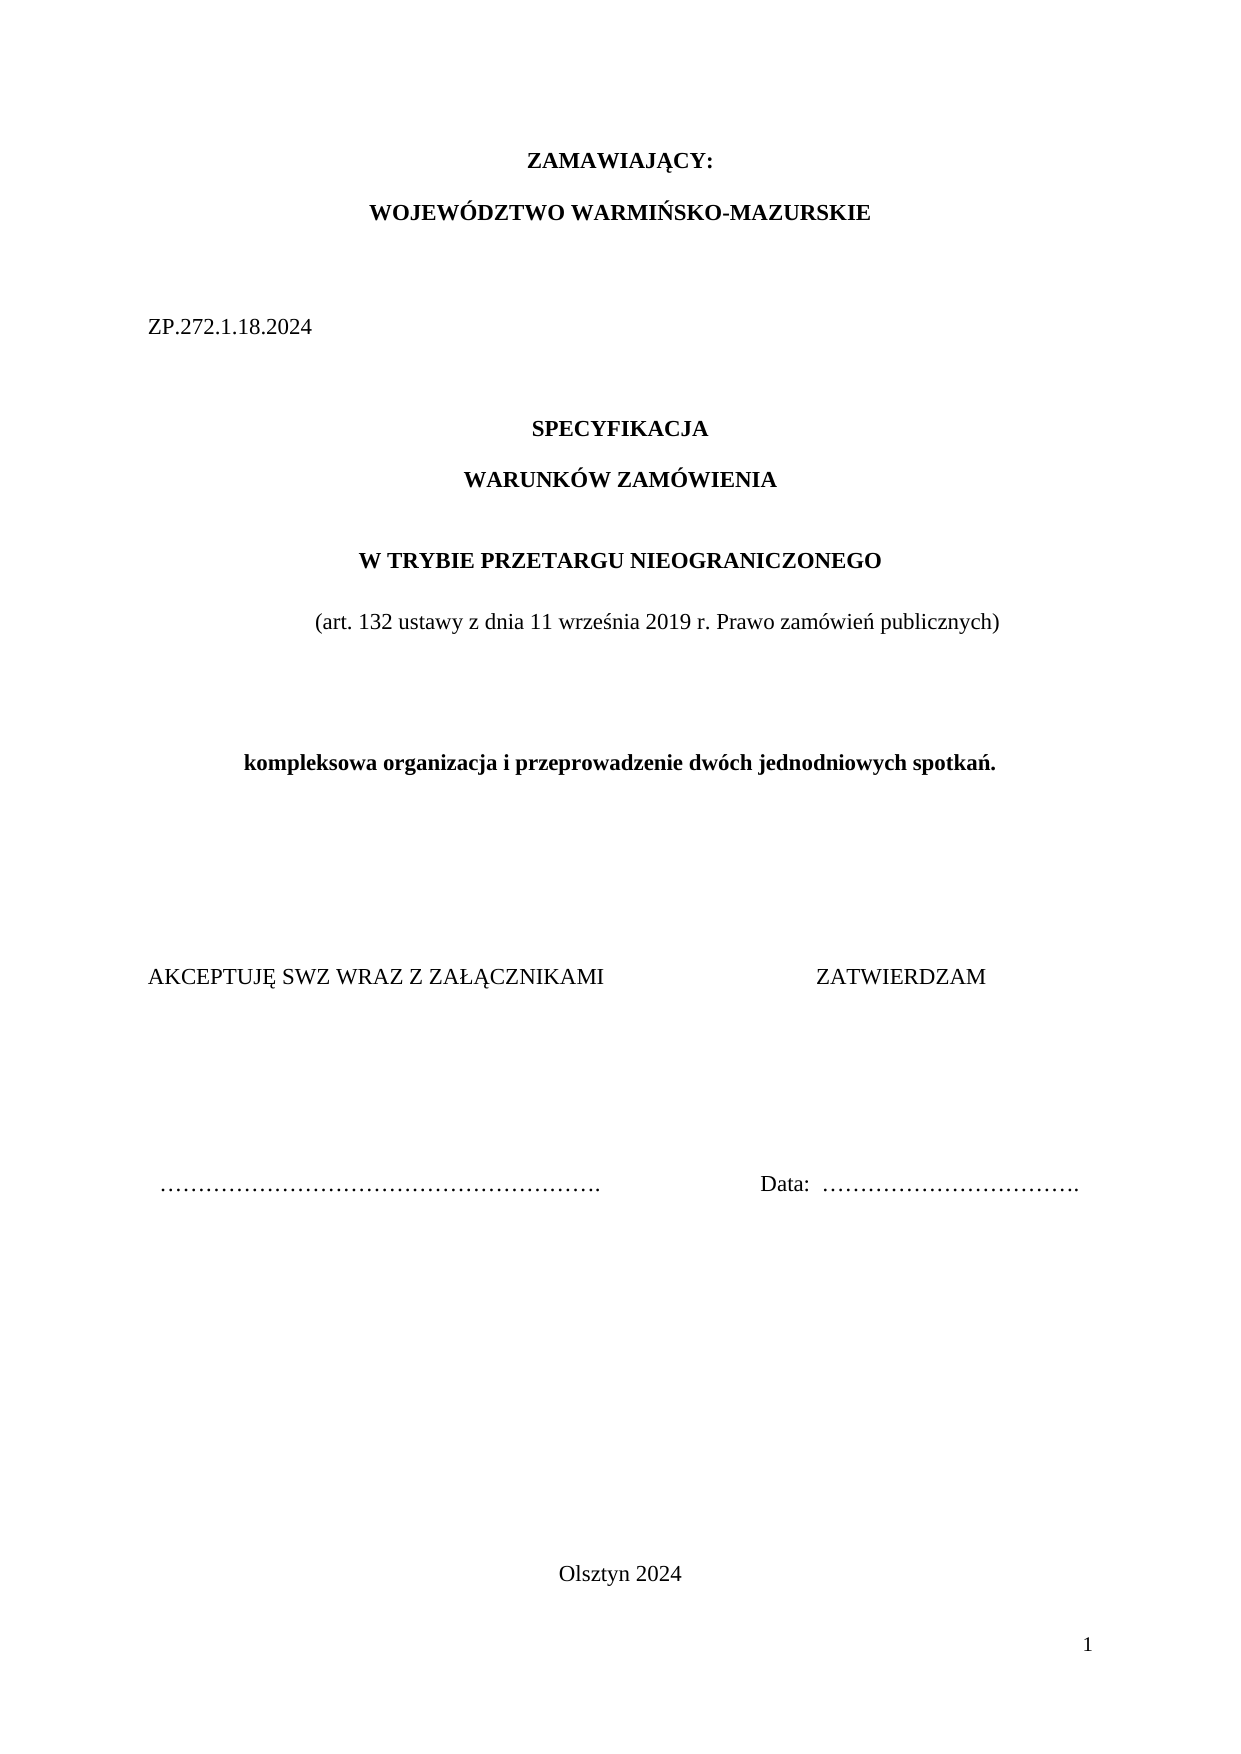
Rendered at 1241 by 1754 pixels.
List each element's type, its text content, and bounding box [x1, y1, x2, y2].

text kompleksowa organizacja i przeprowadzenie dwóch jednodniowych spotkań. [148, 749, 1093, 776]
text W TRYBIE PRZETARGU NIEOGRANICZONEGO [148, 547, 1093, 574]
text …………………………………………………. Data: ……………………………. [148, 1170, 1093, 1196]
text SPECYFIKACJA [148, 415, 1093, 441]
text AKCEPTUJĘ SWZ WRAZ Z ZAŁĄCZNIKAMI ZATWIERDZAM [148, 963, 1093, 989]
text Olsztyn 2024 [148, 1560, 1093, 1586]
text ZP.272.1.18.2024 [148, 313, 1093, 339]
subtitle WOJEWÓDZTWO WARMIŃSKO-MAZURSKIE [148, 199, 1093, 225]
text (art. 132 ustawy z dnia 11 września 2019 r. Prawo zamówień publicznych) [223, 608, 1093, 634]
text ZAMAWIAJĄCY: [148, 148, 1093, 174]
text WARUNKÓW ZAMÓWIENIA [148, 466, 1093, 492]
